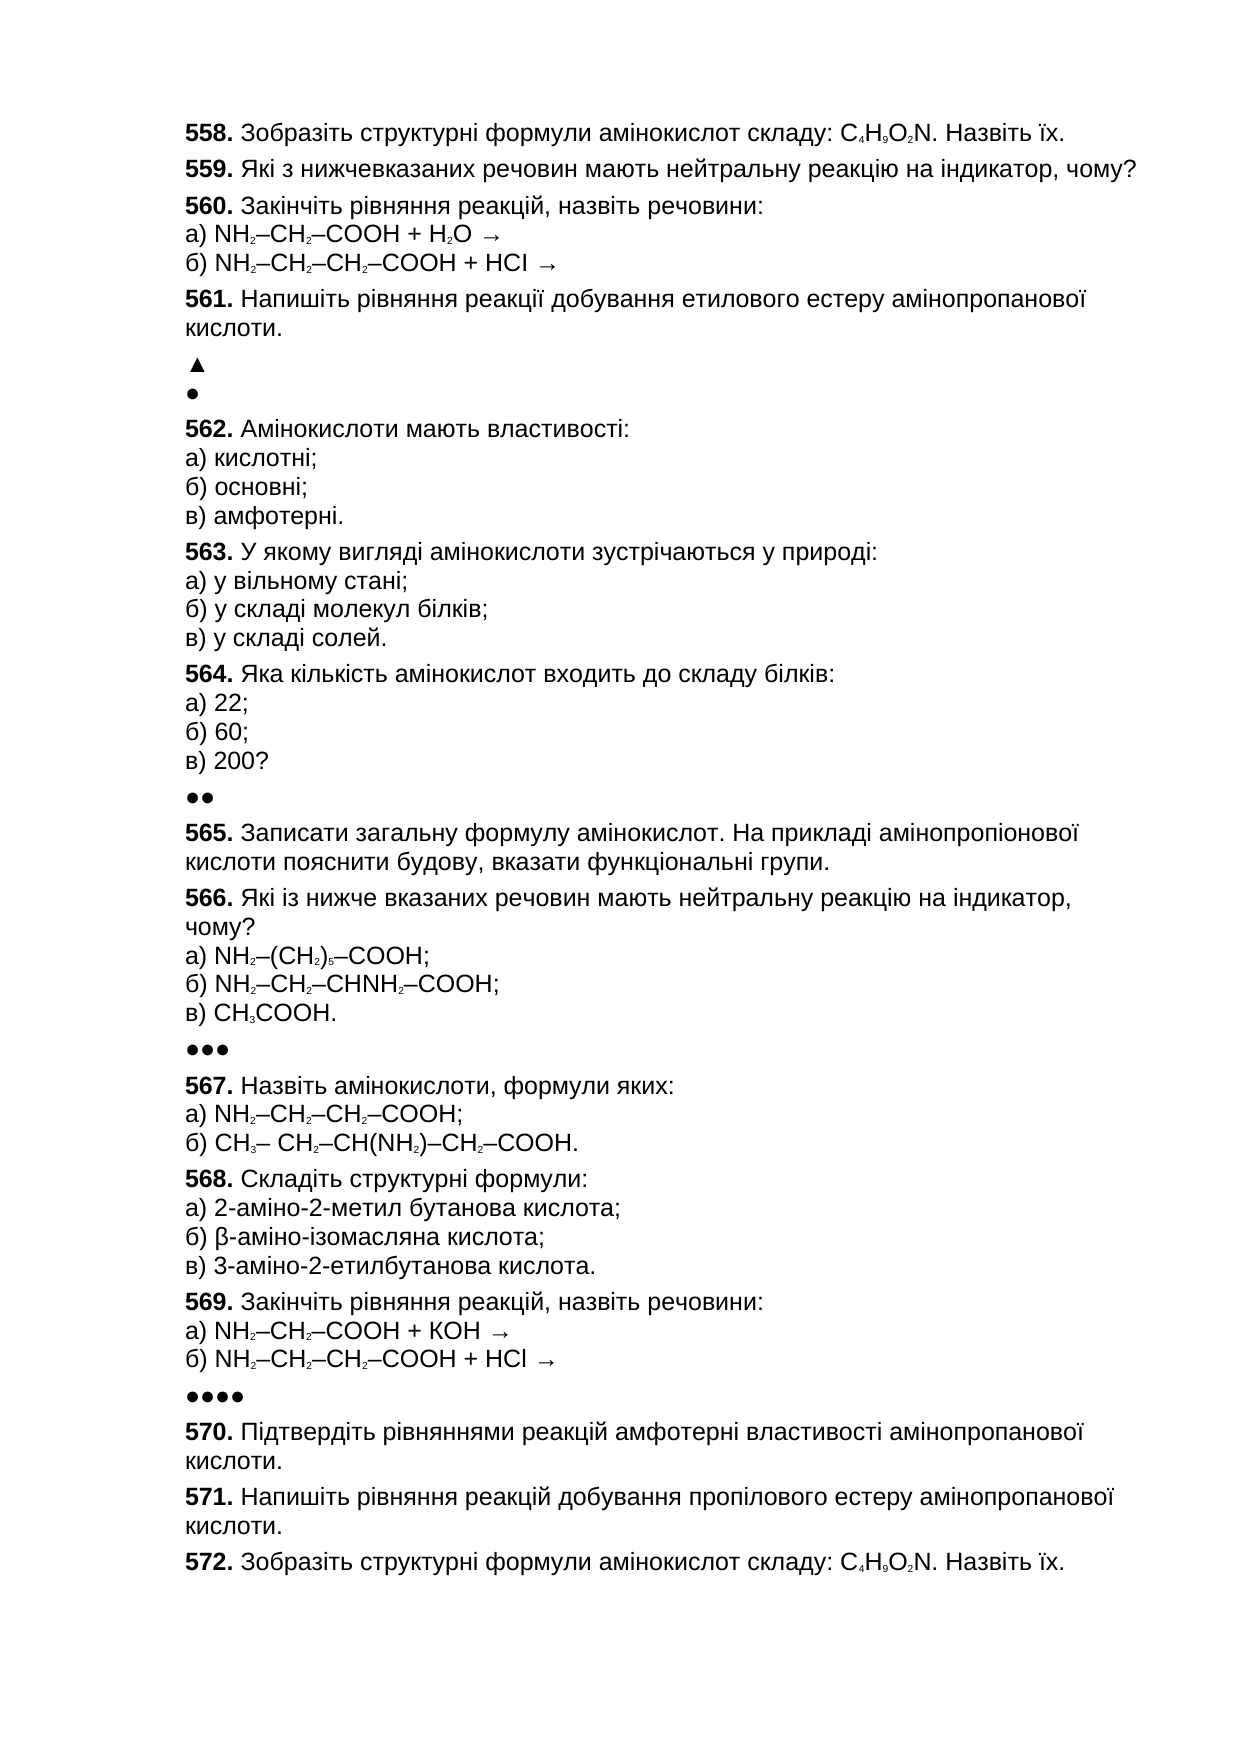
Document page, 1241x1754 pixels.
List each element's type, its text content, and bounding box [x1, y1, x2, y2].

text ●●● [185, 1034, 1144, 1063]
text 569. Закінчіть рівняння реакцій, назвіть речовини: a) NH2–СН2–СООН + КОН → б) NH2–СН2–СН2–СООН + НСl → [185, 1287, 1144, 1373]
text 566. Які із нижче вказаних речовин мають нейтральну реакцію на індикатор, чому? а) NH2–(CH2)5–COOH; б) NH2–CH2–CHNH2–COOH; в) CH3COOH. [185, 883, 1144, 1027]
text 570. Підтвердіть рівняннями реакцій амфотерні властивості амінопропанової кислоти. [185, 1417, 1144, 1474]
text 567. Назвіть амінокислоти, формули яких: а) NH2–CH2–CH2–COOH; б) CH3– CH2–CH(NH2)–CH2–COOH. [185, 1071, 1144, 1157]
text 571. Напишіть рівняння реакцій добування пропілового естеру амінопропанової кислоти. [185, 1482, 1144, 1539]
text 561. Напишіть рівняння реакції добування етилового естеру амінопропанової кислоти. [185, 284, 1144, 342]
text 568. Складіть структурні формули: а) 2-аміно-2-метил бутанова кислота; б) β-аміно-ізомасляна кислота; в) 3-аміно-2-етилбутанова кислота. [185, 1164, 1144, 1279]
text 564. Яка кількість амінокислот входить до складу білків: а) 22; б) 60; в) 200? [185, 659, 1144, 774]
text 559. Які з нижчевказаних речовин мають нейтральну реакцію на індикатор, чому? [185, 154, 1144, 183]
text 560. Закінчіть рівняння реакцій, назвіть речовини: а) NH2–CH2–COOH + H2O → б) NH2–CH2–CH2–COOH + HCI → [185, 191, 1144, 277]
text 572. Зобразіть структурні формули амінокислот складу: С4H9O2N. Назвіть їх. [185, 1547, 1144, 1576]
text 565. Записати загальну формулу амінокислот. На прикладі амінопропіонової кислоти пояснити будову, вказати функціональні групи. [185, 818, 1144, 876]
text 562. Амінокислоти мають властивості: а) кислотні; б) основні; в) амфотерні. [185, 414, 1144, 529]
text ●●●● [185, 1381, 1144, 1409]
text 563. У якому вигляді амінокислоти зустрічаються у природі: а) у вільному стані; б) у складі молекул білків; в) у складі солей. [185, 537, 1144, 652]
text ●● [185, 782, 1144, 811]
text ▲ ● [185, 349, 1144, 407]
text 558. Зобразіть структурні формули амінокислот складу: С4Н9О2N. Назвіть їх. [185, 118, 1144, 147]
